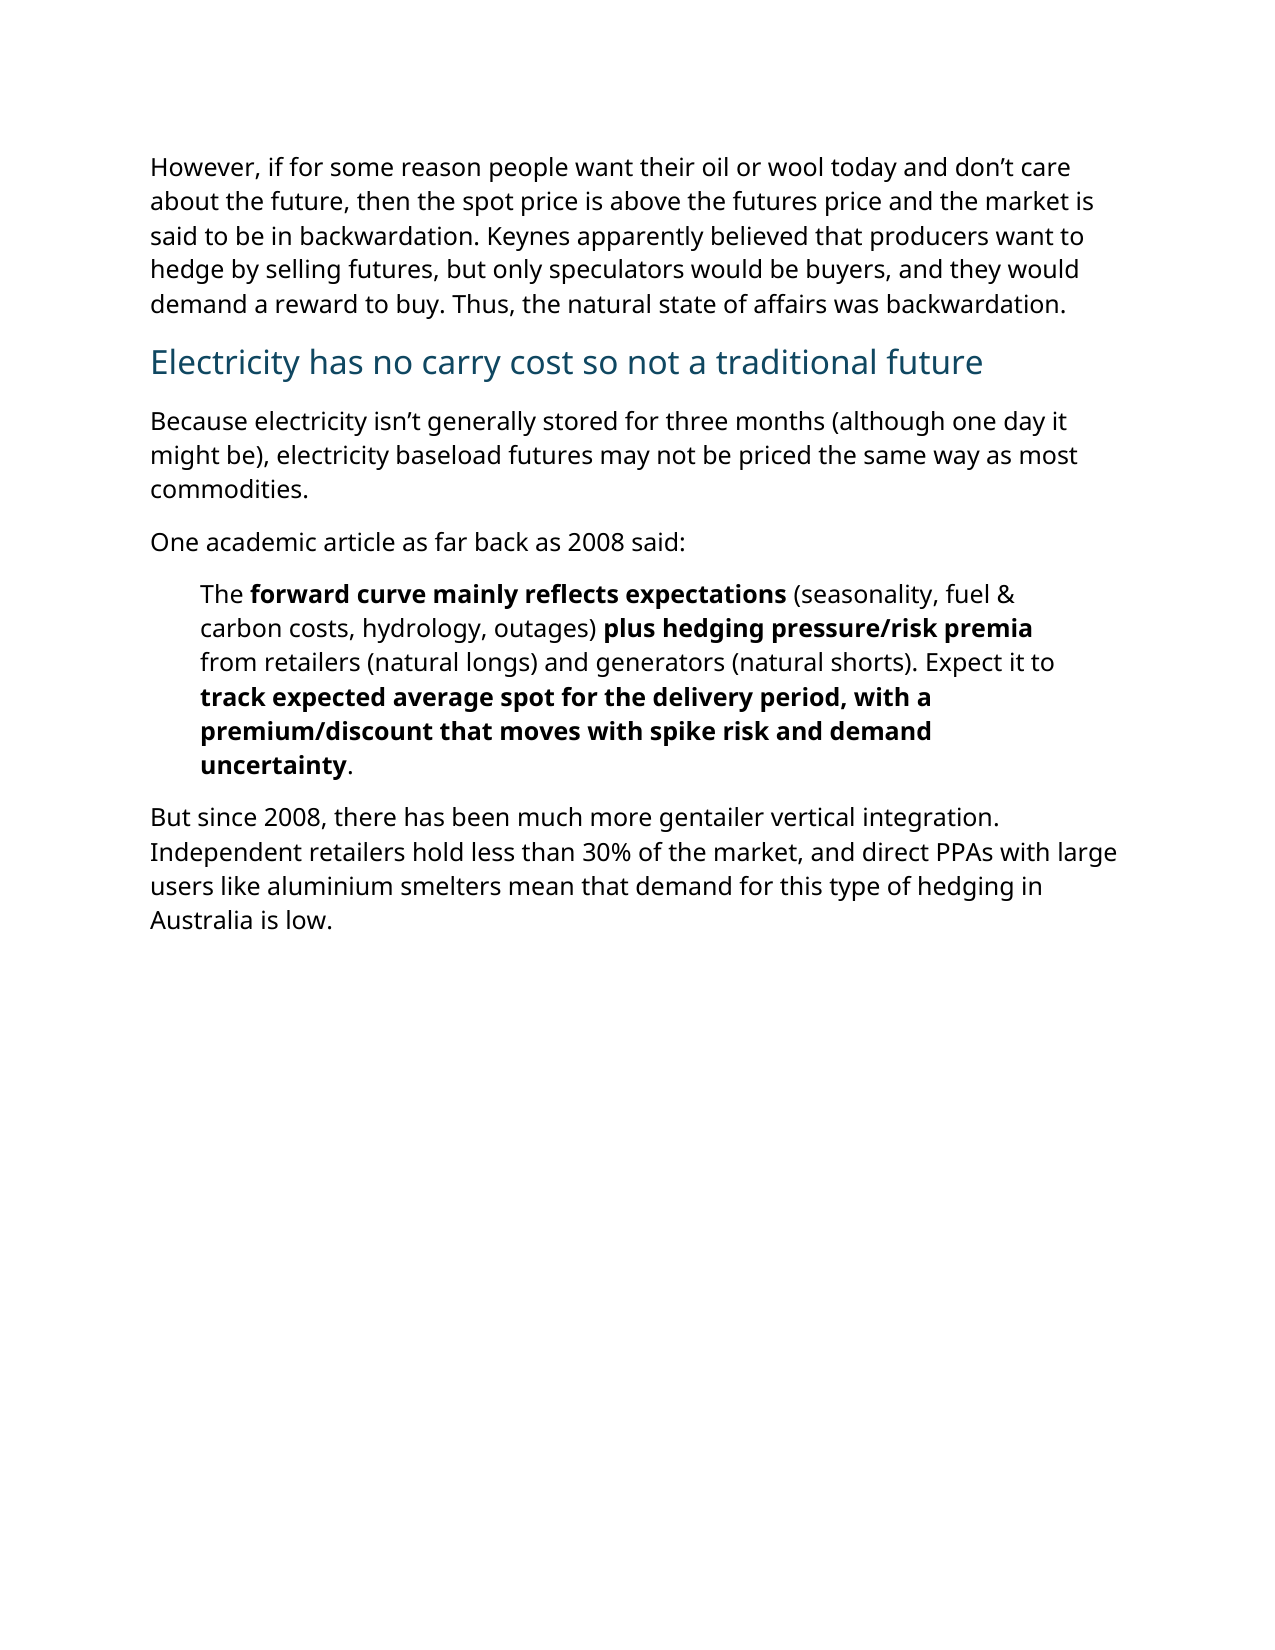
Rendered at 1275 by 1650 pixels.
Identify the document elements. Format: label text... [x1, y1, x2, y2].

text One academic article as far back as 2008 said: [150, 524, 1125, 558]
text However, if for some reason people want their oil or wool today and don’t care about the future, then the spot price is above the futures price and the market is said to be in backwardation. Keynes apparently believed that producers want to hedge by selling futures, but only speculators would be buyers, and they would demand a reward to buy. Thus, the natural state of affairs was backwardation. [150, 150, 1125, 320]
text The forward curve mainly reflects expectations (seasonality, fuel & carbon costs, hydrology, outages) plus hedging pressure/risk premia from retailers (natural longs) and generators (natural shorts). Expect it to track expected average spot for the delivery period, with a premium/discount that moves with spike risk and demand uncertainty. [200, 577, 1075, 781]
subtitle Electricity has no carry cost so not a traditional future [150, 339, 1125, 384]
text But since 2008, there has been much more gentailer vertical integration. Independent retailers hold less than 30% of the market, and direct PPAs with large users like aluminium smelters mean that demand for this type of hedging in Australia is low. [150, 800, 1125, 936]
text Because electricity isn’t generally stored for three months (although one day it might be), electricity baseload futures may not be priced the same way as most commodities. [150, 403, 1125, 505]
